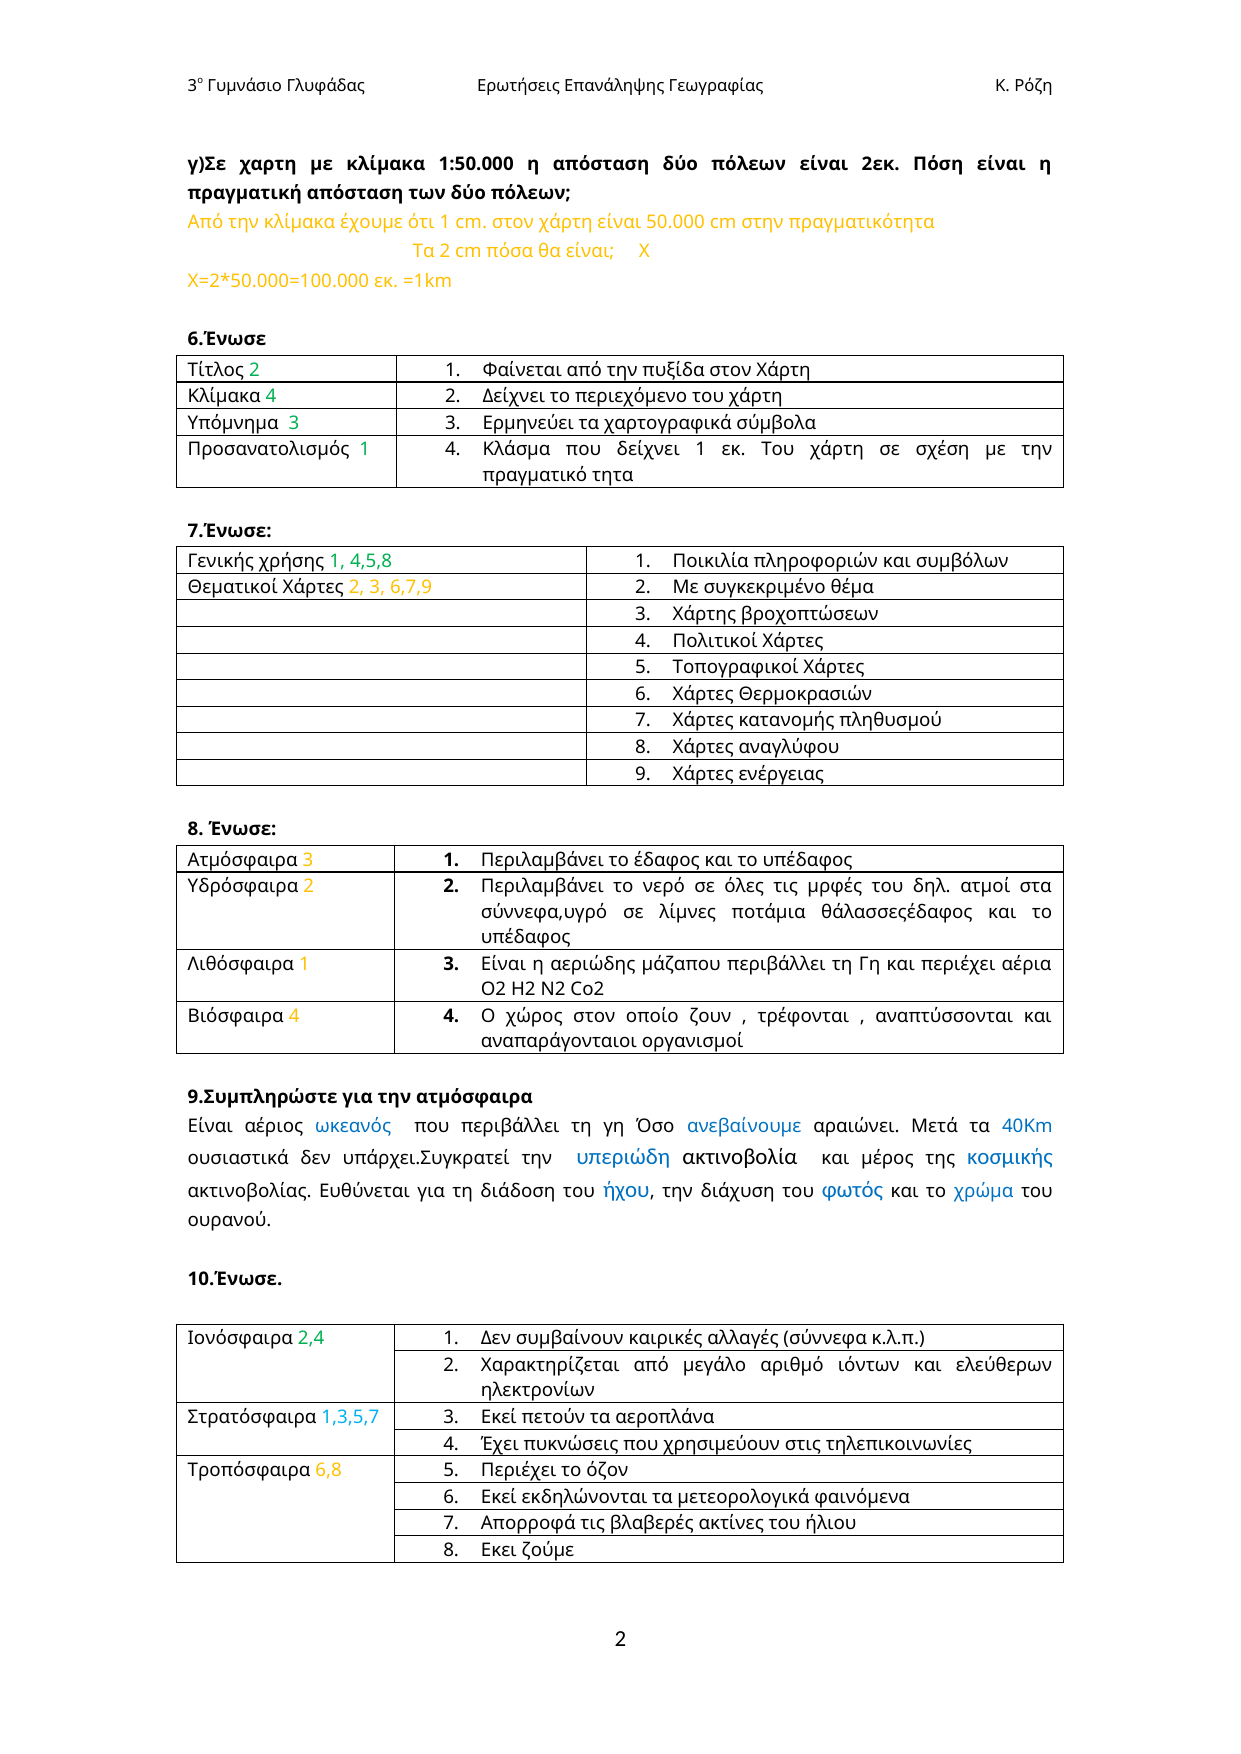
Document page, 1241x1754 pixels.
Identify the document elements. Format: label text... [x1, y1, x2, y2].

table_cell Χάρτες Θερμοκρασιών [587, 680, 1063, 706]
table_cell Ερμηνεύει τα χαρτογραφικά σύμβολα [397, 409, 1063, 434]
text γ)Σε χαρτη με κλίμακα 1:50.000 η απόσταση δύο πόλεων είναι 2εκ. Πόση είναι η πραγματική απόσταση των δύο πόλεων; [187, 150, 1053, 205]
text Χ=2*50.000=100.000 εκ. =1km [187, 267, 1053, 293]
table_cell Χαρακτηρίζεται από μεγάλο αριθμό ιόντων και ελεύθερων ηλεκτρονίων [395, 1351, 1063, 1402]
table_cell Περιλαμβάνει το νερό σε όλες τις μρφές του δηλ. ατμοί στα σύννεφα,υγρό σε λίμνες ποτάμια θάλασσεςέδαφος και το υπέδαφος [395, 873, 1063, 949]
table_cell [177, 733, 586, 759]
table_cell [177, 760, 586, 785]
table_cell Τροπόσφαιρα 6,8 [177, 1456, 394, 1562]
table_cell Προσανατολισμός 1 [177, 436, 396, 487]
table_cell Βιόσφαιρα 4 [177, 1002, 394, 1053]
table_cell Ο χώρος στον οποίο ζουν , τρέφονται , αναπτύσσονται και αναπαράγονταιοι οργανισμοί [395, 1002, 1063, 1053]
table_cell [177, 680, 586, 706]
table_header Γενικής χρήσης 1, 4,5,8 [177, 547, 586, 573]
table_cell Εκεί πετούν τα αεροπλάνα [395, 1403, 1063, 1429]
table_cell Χάρτες ενέργειας [587, 760, 1063, 785]
text 6.Ένωσε [187, 326, 1053, 351]
table_cell Κλίμακα 4 [177, 383, 396, 408]
table_cell [177, 707, 586, 732]
table_cell Λιθόσφαιρα 1 [177, 950, 394, 1001]
text 8. Ένωσε: [187, 816, 1053, 841]
table_cell Χάρτης βροχοπτώσεων [587, 600, 1063, 626]
table_cell Έχει πυκνώσεις που χρησιμεύουν στις τηλεπικοινωνίες [395, 1430, 1063, 1455]
table_cell [177, 654, 586, 679]
table_cell Υπόμνημα 3 [177, 409, 396, 434]
table_cell Περιέχει το όζον [395, 1456, 1063, 1482]
table_header Ατμόσφαιρα 3 [177, 846, 394, 871]
table_cell Χάρτες κατανομής πληθυσμού [587, 707, 1063, 732]
table_cell Απορροφά τις βλαβερές ακτίνες του ήλιου [395, 1510, 1063, 1535]
table_header Ιονόσφαιρα 2,4 [177, 1325, 394, 1402]
table_cell Πολιτικοί Χάρτες [587, 627, 1063, 652]
table_header Περιλαμβάνει το έδαφος και το υπέδαφος [395, 846, 1063, 871]
text Είναι αέριος ωκεανός που περιβάλλει τη γη Όσο ανεβαίνουμε αραιώνει. Μετά τα 40Km ουσιαστικά δεν υπάρχει.Συγκρατεί την υπεριώδη ακτινοβολία και μέρος της κοσμικής ακτινοβολίας. Ευθύνεται για τη διάδοση του ήχου, την διάχυση του φωτός και το χρώμα του ουρανού. [187, 1113, 1053, 1232]
table_cell Στρατόσφαιρα 1,3,5,7 [177, 1403, 394, 1455]
text 9.Συμπληρώστε για την ατμόσφαιρα [187, 1083, 1053, 1109]
table_cell Κλάσμα που δείχνει 1 εκ. Του χάρτη σε σχέση με την πραγματικό τητα [397, 436, 1063, 487]
table_header Τίτλος 2 [177, 356, 396, 381]
table_cell Υδρόσφαιρα 2 [177, 873, 394, 949]
text 10.Ένωσε. [187, 1265, 1053, 1291]
table_cell Τοπογραφικοί Χάρτες [587, 654, 1063, 679]
table_header Φαίνεται από την πυξίδα στον Χάρτη [397, 356, 1063, 381]
table_cell Είναι η αεριώδης μάζαπου περιβάλλει τη Γη και περιέχει αέρια Ο2 Η2 Ν2 Cο2 [395, 950, 1063, 1001]
table_cell Εκεί εκδηλώνονται τα μετεορολογικά φαινόμενα [395, 1483, 1063, 1508]
table_header Δεν συμβαίνουν καιρικές αλλαγές (σύννεφα κ.λ.π.) [395, 1325, 1063, 1350]
table_cell Θεματικοί Χάρτες 2, 3, 6,7,9 [177, 574, 586, 599]
text Τα 2 cm πόσα θα είναι; Χ [187, 238, 1053, 263]
text 7.Ένωσε: [187, 517, 1053, 542]
table_cell [177, 627, 586, 652]
table_cell Δείχνει το περιεχόμενο του χάρτη [397, 383, 1063, 408]
text Από την κλίμακα έχουμε ότι 1 cm. στον χάρτη είναι 50.000 cm στην πραγματικότητα [187, 208, 1053, 234]
table_cell Με συγκεκριμένο θέμα [587, 574, 1063, 599]
table_cell [177, 600, 586, 626]
table_header Ποικιλία πληροφοριών και συμβόλων [587, 547, 1063, 573]
table_cell Εκει ζούμε [395, 1536, 1063, 1562]
table_cell Χάρτες αναγλύφου [587, 733, 1063, 759]
